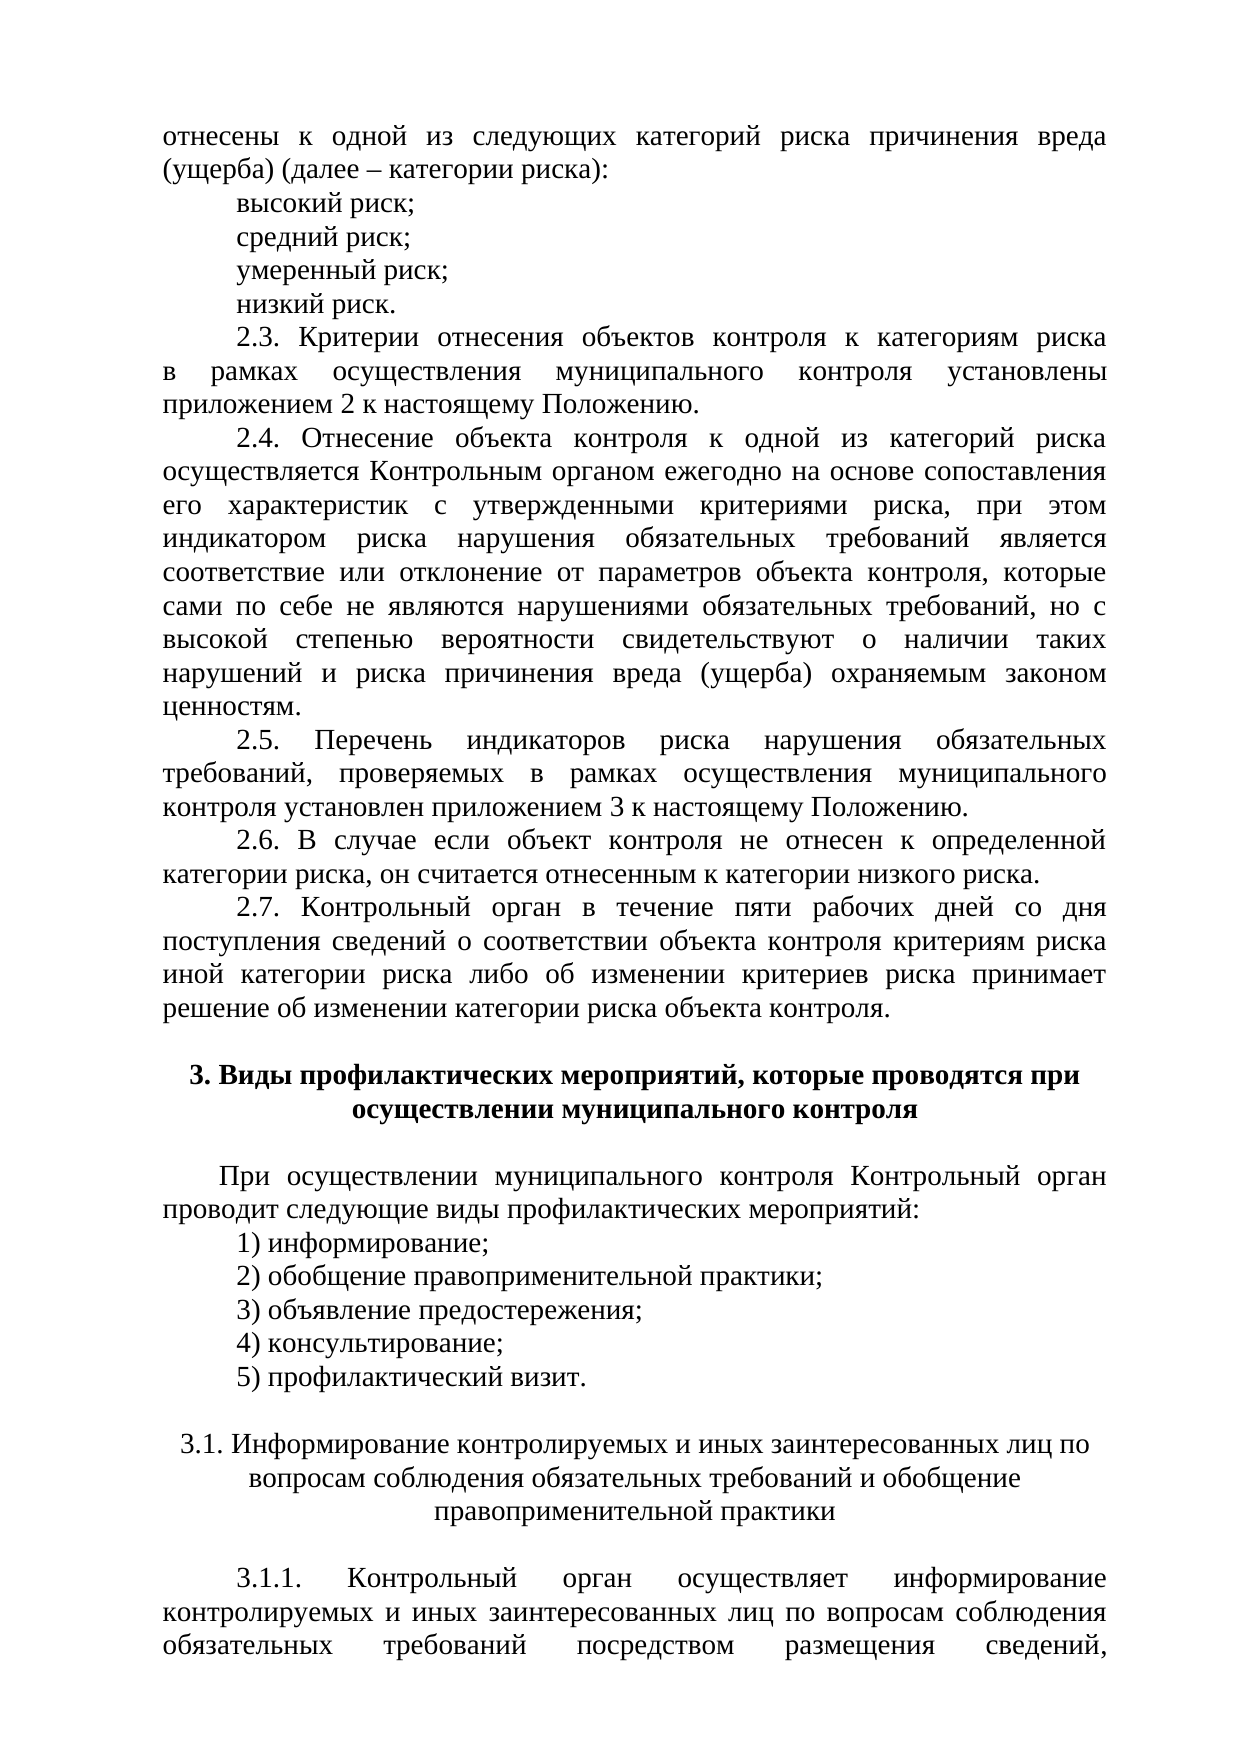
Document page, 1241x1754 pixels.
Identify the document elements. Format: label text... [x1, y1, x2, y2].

text 1) информирование; [162, 1225, 1107, 1258]
text низкий риск. [162, 286, 1107, 319]
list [162, 118, 1107, 185]
text 4) консультирование; [162, 1326, 1107, 1359]
text высокий риск; [162, 185, 1107, 219]
text 3. Виды профилактических мероприятий, которые проводятся при осуществлении муниципального контроля [162, 1057, 1107, 1124]
text 3.1. Информирование контролируемых и иных заинтересованных лиц по вопросам соблюдения обязательных требований и обобщение правоприменительной практики [162, 1426, 1107, 1527]
text умеренный риск; [162, 252, 1107, 286]
list 2.3. Критерии отнесения объектов контроля к категориям риска в рамках осуществления муниципального контроля установлены приложением 2 к настоящему Положению. [162, 319, 1107, 420]
list 2.6. В случае если объект контроля не отнесен к определенной категории риска, он считается отнесенным к категории низкого риска. [162, 822, 1107, 889]
list 2.4. Отнесение объекта контроля к одной из категорий риска осуществляется Контрольным органом ежегодно на основе сопоставления его характеристик с утвержденными критериями риска, при этом индикатором риска нарушения обязательных требований является соответствие или отклонение от параметров объекта контроля, которые сами по себе не являются нарушениями обязательных требований, но с высокой степенью вероятности свидетельствуют о наличии таких нарушений и риска причинения вреда (ущерба) охраняемым законом ценностям. [162, 420, 1107, 722]
text При осуществлении муниципального контроля Контрольный орган проводит следующие виды профилактических мероприятий: [162, 1158, 1107, 1225]
text 2) обобщение правоприменительной практики; [162, 1258, 1107, 1292]
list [162, 1560, 1107, 1661]
text 3) объявление предостережения; [162, 1292, 1107, 1326]
list 2.5. Перечень индикаторов риска нарушения обязательных требований, проверяемых в рамках осуществления муниципального контроля установлен приложением 3 к настоящему Положению. [162, 722, 1107, 822]
text 5) профилактический визит. [162, 1359, 1107, 1393]
text средний риск; [162, 219, 1107, 252]
list 2.7. Контрольный орган в течение пяти рабочих дней со дня поступления сведений о соответствии объекта контроля критериям риска иной категории риска либо об изменении критериев риска принимает решение об изменении категории риска объекта контроля. [162, 889, 1107, 1024]
